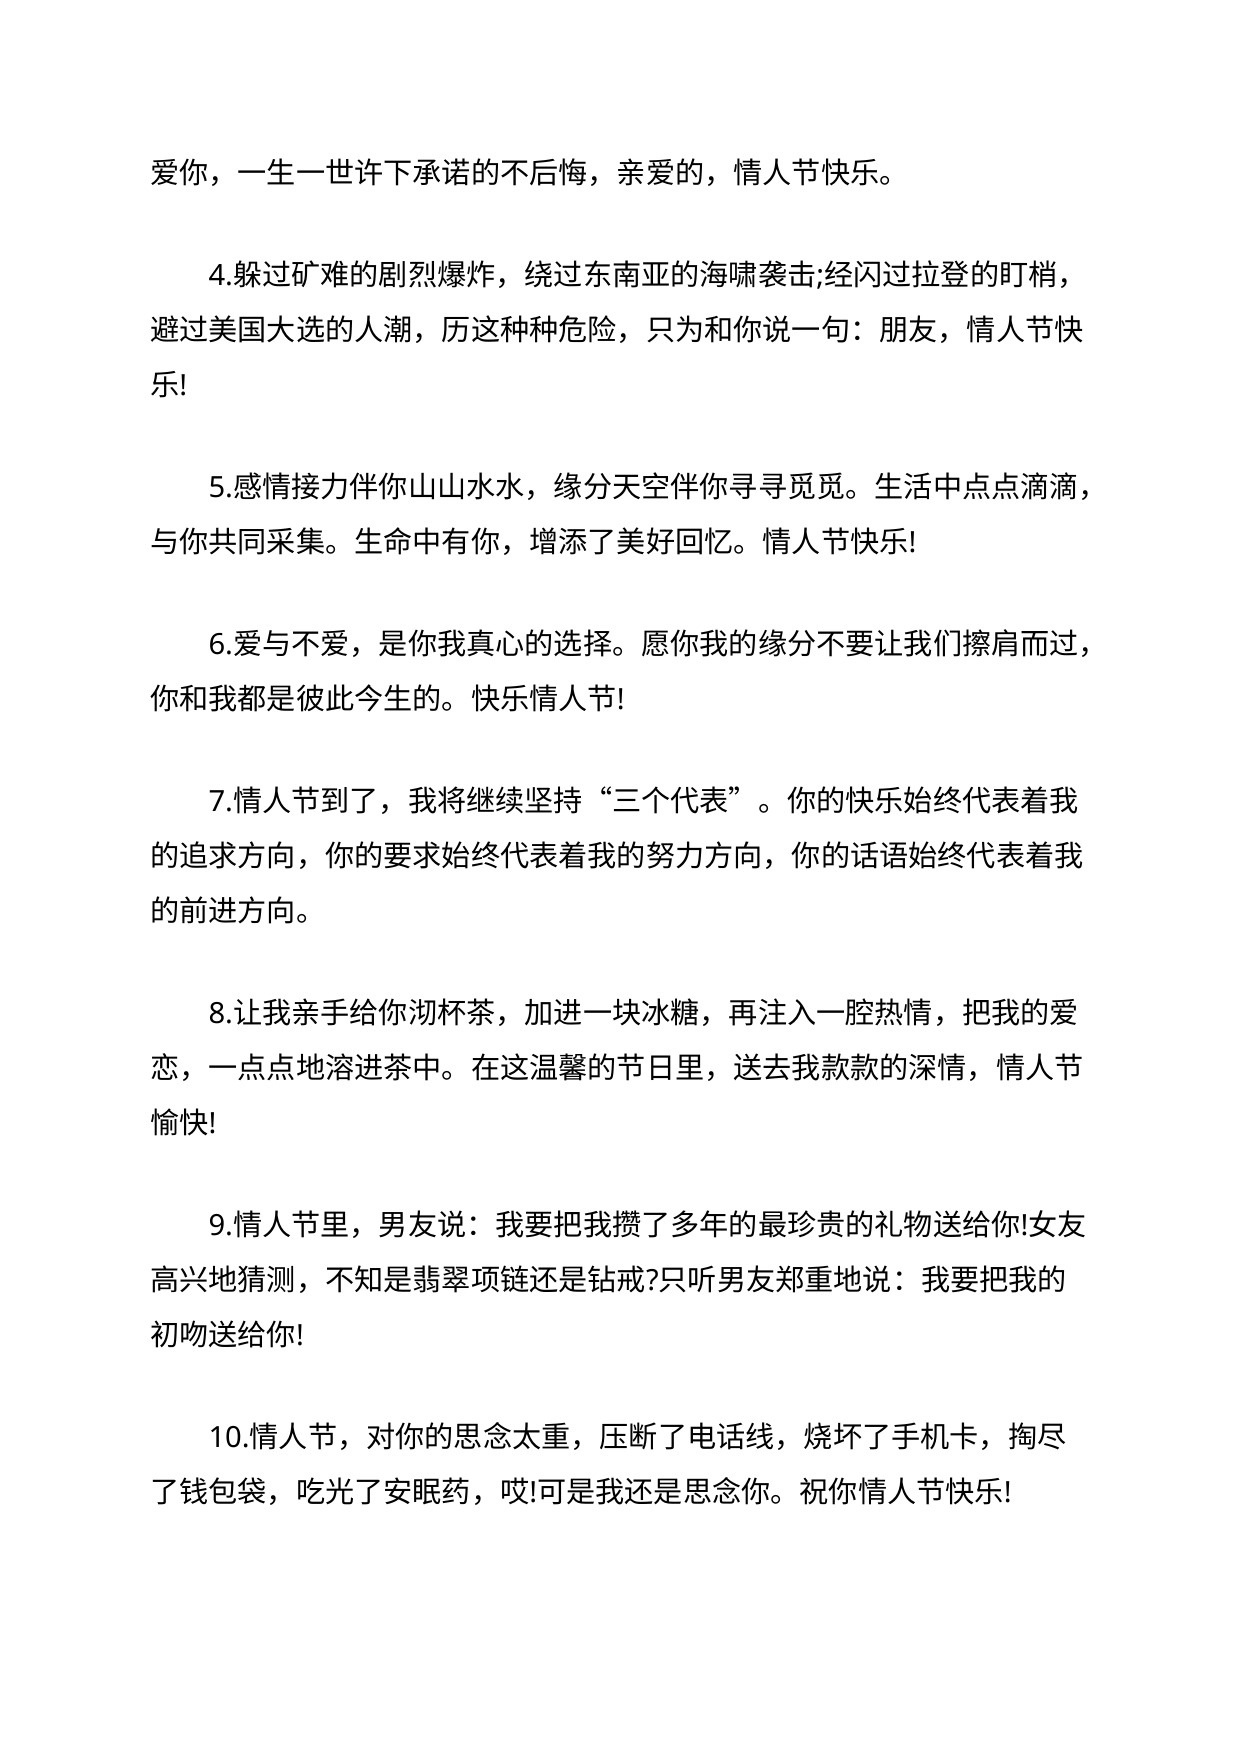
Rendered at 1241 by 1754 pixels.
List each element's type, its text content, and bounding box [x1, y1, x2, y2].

text 6.爱与不爱，是你我真心的选择。愿你我的缘分不要让我们擦肩而过，你和我都是彼此今生的。快乐情人节! [150, 621, 1090, 718]
text 8.让我亲手给你沏杯茶，加进一块冰糖，再注入一腔热情，把我的爱恋，一点点地溶进茶中。在这温馨的节日里，送去我款款的深情，情人节愉快! [150, 989, 1090, 1142]
text 10.情人节，对你的思念太重，压断了电话线，烧坏了手机卡，掏尽了钱包袋，吃光了安眠药，哎!可是我还是思念你。祝你情人节快乐! [150, 1413, 1090, 1511]
text 5.感情接力伴你山山水水，缘分天空伴你寻寻觅觅。生活中点点滴滴，与你共同采集。生命中有你，增添了美好回忆。情人节快乐! [150, 464, 1090, 561]
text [150, 150, 1090, 192]
text 4.躲过矿难的剧烈爆炸，绕过东南亚的海啸袭击;经闪过拉登的盯梢，避过美国大选的人潮，历这种种危险，只为和你说一句：朋友，情人节快乐! [150, 252, 1090, 404]
text 7.情人节到了，我将继续坚持“三个代表”。你的快乐始终代表着我的追求方向，你的要求始终代表着我的努力方向，你的话语始终代表着我的前进方向。 [150, 778, 1090, 930]
text 9.情人节里，男友说：我要把我攒了多年的最珍贵的礼物送给你!女友高兴地猜测，不知是翡翠项链还是钻戒?只听男友郑重地说：我要把我的初吻送给你! [150, 1201, 1090, 1353]
